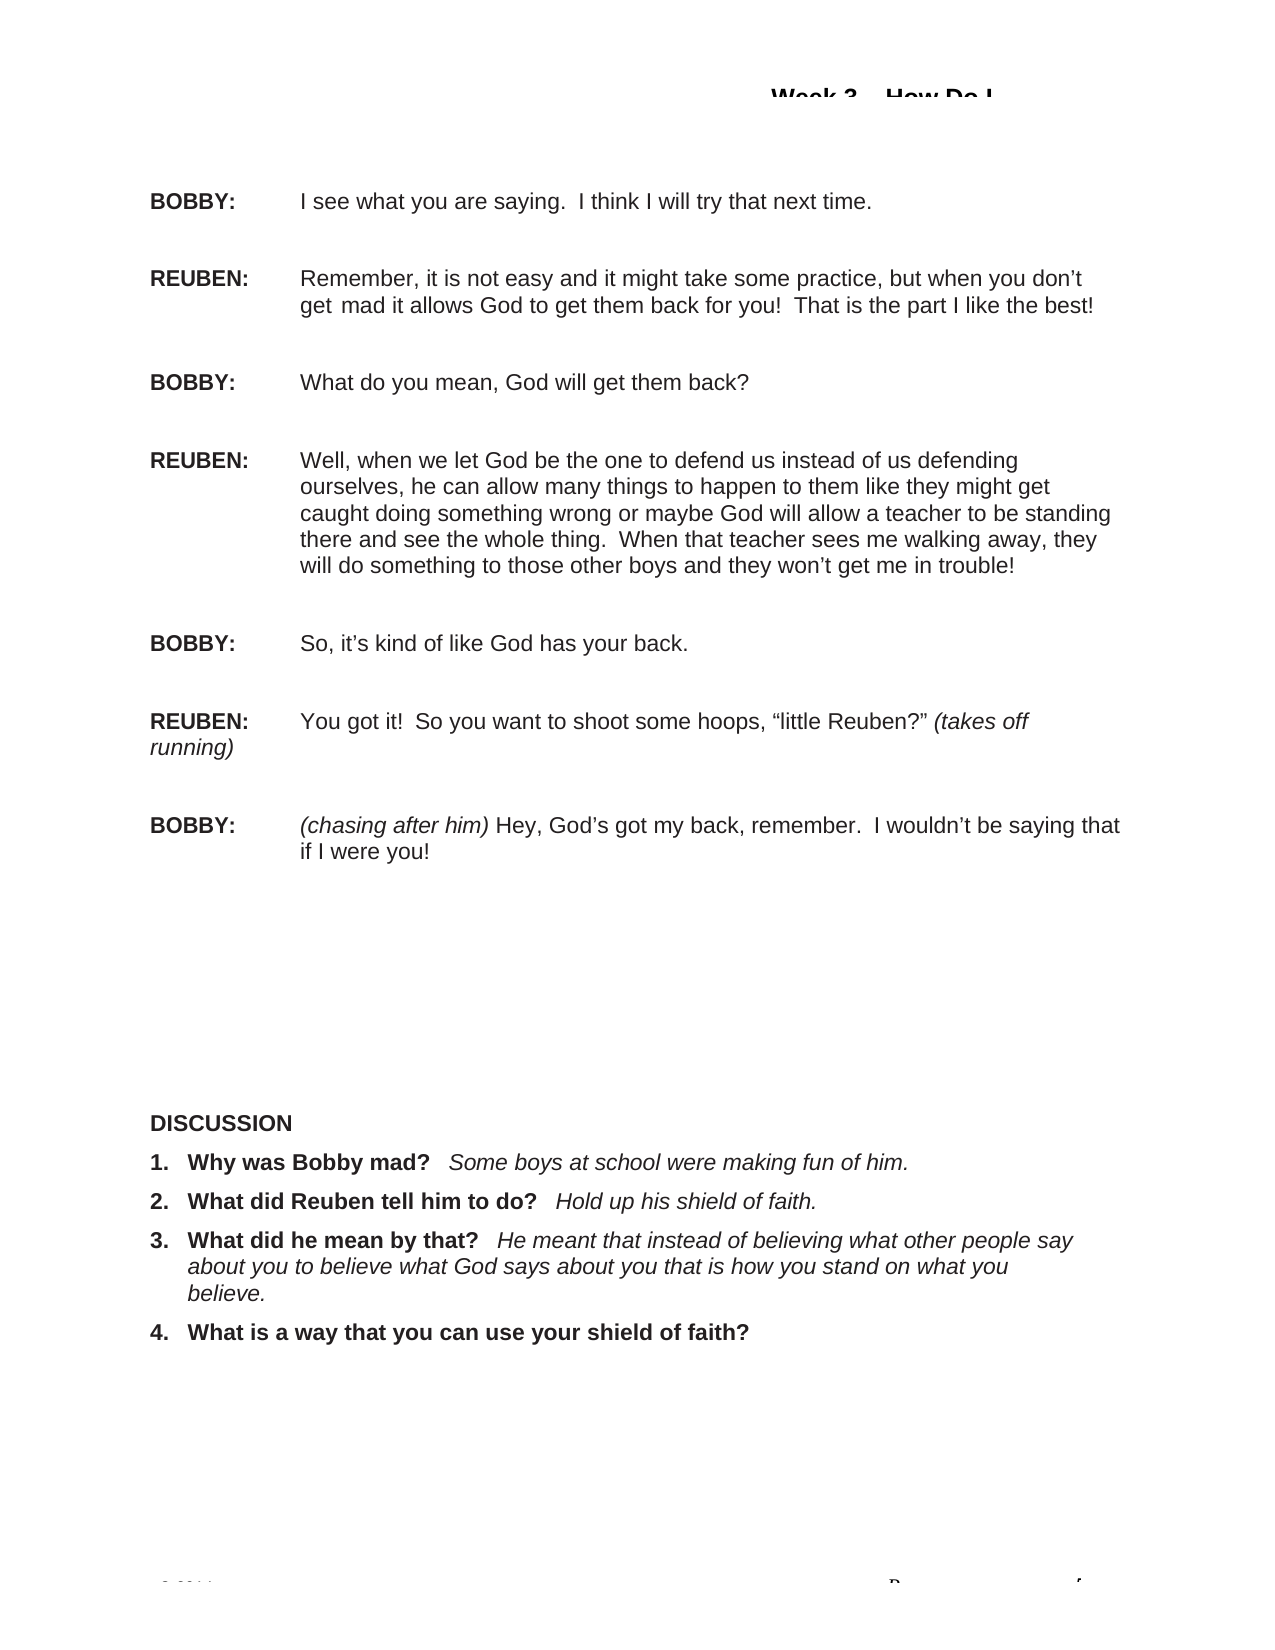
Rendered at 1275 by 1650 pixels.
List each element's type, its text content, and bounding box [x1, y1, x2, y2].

list Why was Bobby mad? Some boys at school were making fun of him. [150, 1149, 1135, 1176]
list What did he mean by that? He meant that instead of believing what other people say about you to believe what God says about you that is how you stand on what you believe. [150, 1227, 1091, 1306]
text REUBEN: You got it! So you want to shoot some hoops, “little Reuben?” (takes off running) [150, 708, 1116, 760]
text BOBBY: I see what you are saying. I think I will try that next time. [150, 188, 1135, 214]
text BOBBY: So, it’s kind of like God has your back. [150, 630, 1116, 656]
subtitle What is a way that you can use your shield of faith? [150, 1318, 1135, 1345]
text REUBEN: Well, when we let God be the one to defend us instead of us defending ourselves, he can allow many things to happen to them like they might get caught doing something wrong or maybe God will allow a teacher to be standing there and see the whole thing. When that teacher sees me walking away, they will do something to those other boys and they won’t get me in trouble! [150, 447, 1111, 579]
text REUBEN: Remember, it is not easy and it might take some practice, but when you don’t get mad it allows God to get them back for you! That is the part I like the best! [150, 265, 1120, 318]
subtitle DISCUSSION [150, 1110, 1135, 1137]
text BOBBY: What do you mean, God will get them back? [150, 369, 1135, 396]
list What did Reuben tell him to do? Hold up his shield of faith. [150, 1188, 1135, 1214]
text BOBBY: (chasing after him) Hey, God’s got my back, remember. I wouldn’t be saying that if I were you! [150, 812, 1120, 864]
